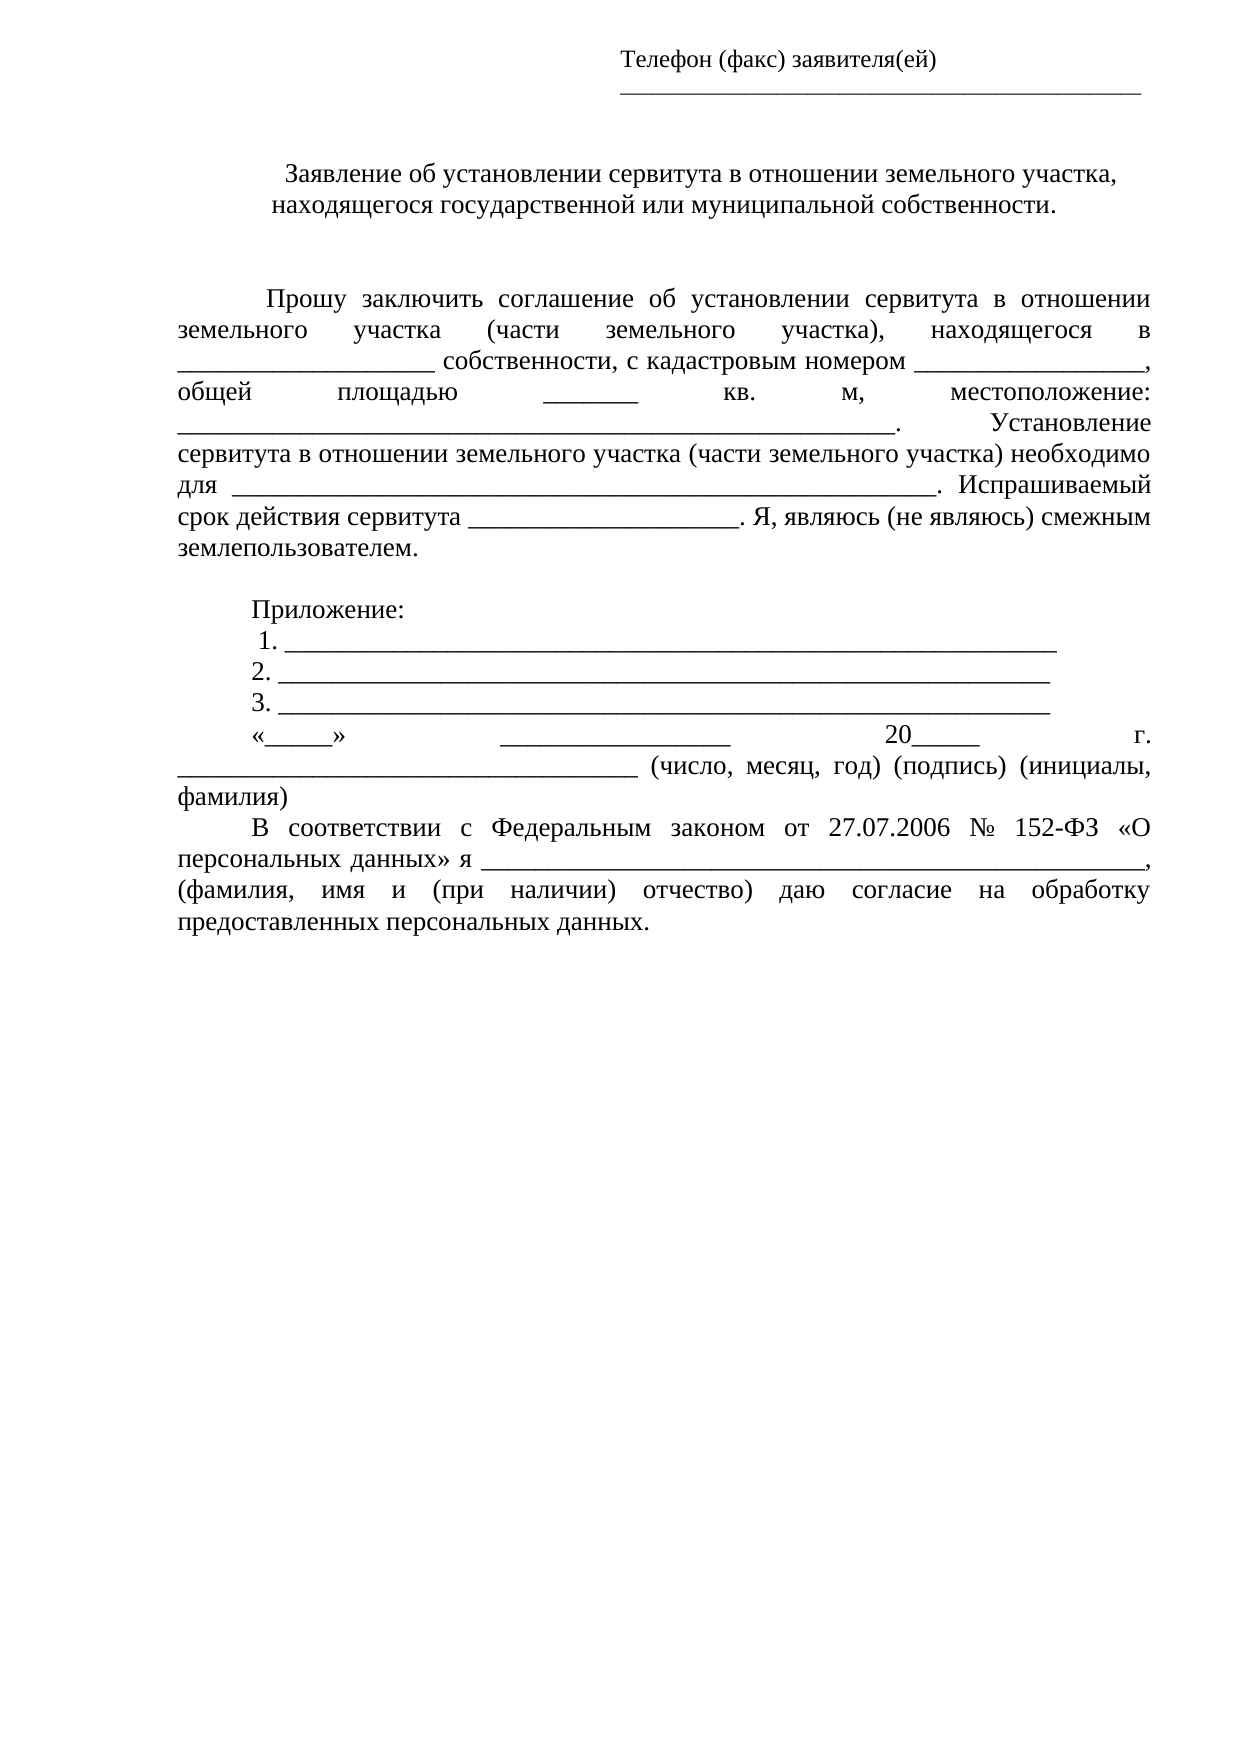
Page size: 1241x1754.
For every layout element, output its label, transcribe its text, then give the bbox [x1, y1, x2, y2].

text Приложение: [177, 593, 1152, 624]
text «_____» _________________ 20_____ г. __________________________________ (число, месяц, год) (подпись) (инициалы, фамилия) [177, 718, 1152, 811]
text Телефон (факс) заявителя(ей) [620, 44, 1152, 73]
text 2. _________________________________________________________ [177, 655, 1152, 687]
text В соответствии с Федеральным законом от 27.07.2006 № 152-ФЗ «О персональных данных» я _________________________________________________, (фамилия, имя и (при наличии) отчество) даю согласие на обработку предоставленных персональных данных. [177, 811, 1152, 936]
text Прошу заключить соглашение об установлении сервитута в отношении земельного участка (части земельного участка), находящегося в ___________________ собственности, с кадастровым номером _________________, общей площадью _______ кв. м, местоположение: _____________________________________________________. Установление сервитута в отношении земельного участка (части земельного участка) необходимо для ____________________________________________________. Испрашиваемый срок действия сервитута ____________________. Я, являюсь (не являюсь) смежным землепользователем. [177, 282, 1152, 562]
text 3. _________________________________________________________ [177, 687, 1152, 718]
text Заявление об установлении сервитута в отношении земельного участка, находящегося государственной или муниципальной собственности. [177, 157, 1152, 219]
text __________________________________________________ [620, 73, 1152, 97]
text 1. _________________________________________________________ [177, 624, 1152, 655]
